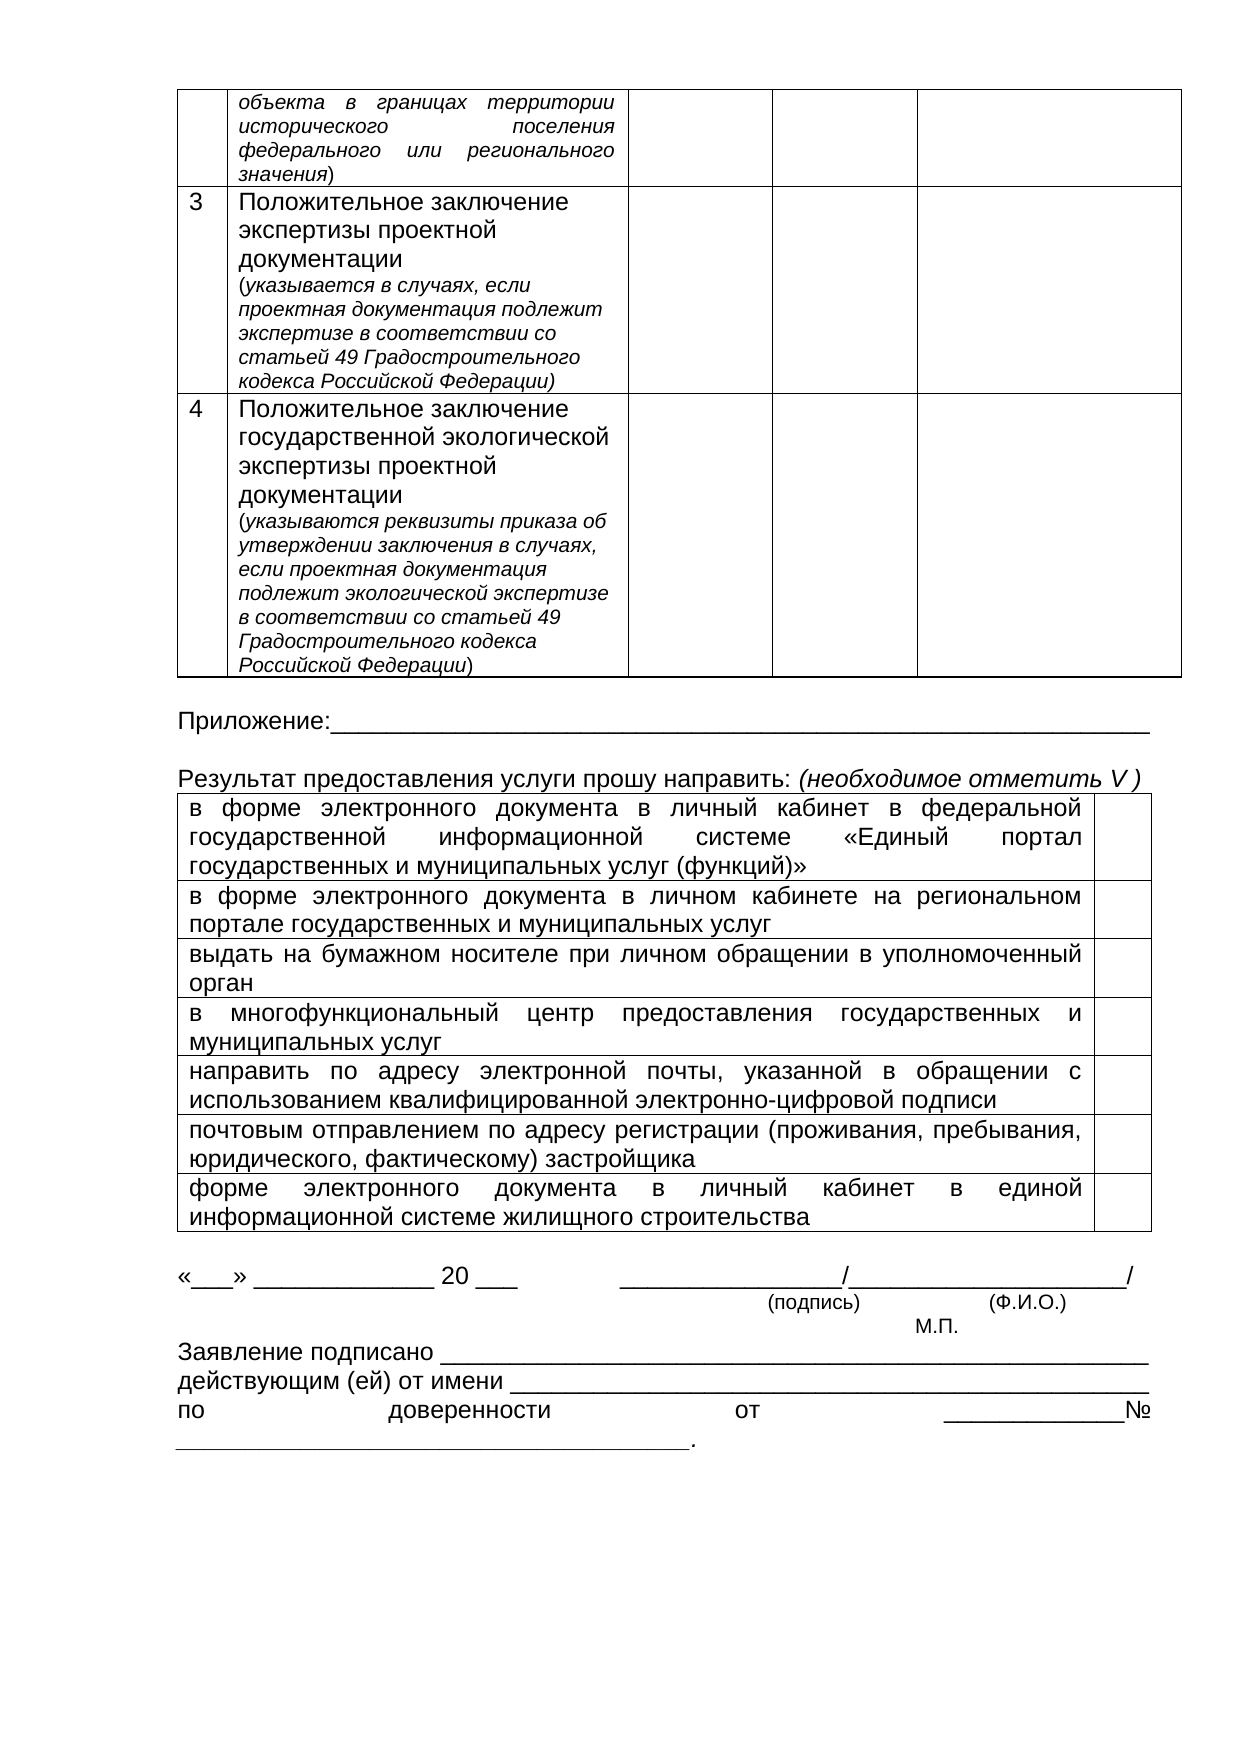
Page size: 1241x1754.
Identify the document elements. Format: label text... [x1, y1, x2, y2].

table_header [1095, 794, 1151, 880]
table_cell [918, 90, 1181, 186]
table_cell [629, 90, 772, 186]
table_cell [629, 394, 772, 676]
table_cell в форме электронного документа в личном кабинете на региональном портале государственных и муниципальных услуг [178, 881, 1094, 938]
table_cell [773, 187, 917, 393]
text по доверенности от _____________№ _____________________________________. [177, 1395, 1152, 1452]
table_cell в многофункциональный центр предоставления государственных и муниципальных услуг [178, 998, 1094, 1055]
text Результат предоставления услуги прошу направить: (необходимое отметить V ) [177, 764, 1152, 792]
table_cell почтовым отправлением по адресу регистрации (проживания, пребывания, юридического, фактическому) застройщика [178, 1115, 1094, 1172]
table_cell [918, 187, 1181, 393]
table_cell [773, 394, 917, 676]
table_cell [1095, 881, 1151, 938]
text Приложение:___________________________________________________________ [177, 706, 1152, 735]
table_cell [918, 394, 1181, 676]
table_cell 2 [178, 90, 227, 186]
table_cell [1095, 998, 1151, 1055]
text действующим (ей) от имени ______________________________________________ [177, 1366, 1152, 1395]
text Заявление подписано ___________________________________________________ [177, 1337, 1152, 1366]
table_cell Положительное заключение экспертизы проектной документации (указывается в случаях, если проектная документация подлежит экспертизе в соответствии со статьей 49 Градостроительного кодекса Российской Федерации) [228, 187, 628, 393]
table_cell [1095, 939, 1151, 997]
table_cell выдать на бумажном носителе при личном обращении в уполномоченный орган [178, 939, 1094, 997]
text (подпись) (Ф.И.О.) [177, 1289, 1152, 1313]
table_cell [1095, 1115, 1151, 1172]
table_cell [1095, 1174, 1151, 1231]
table_cell [629, 187, 772, 393]
table_cell [773, 90, 917, 186]
table_header в форме электронного документа в личный кабинет в федеральной государственной информационной системе «Единый портал государственных и муниципальных услуг (функций)» [178, 794, 1094, 880]
table_cell 3 [178, 187, 227, 393]
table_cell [228, 90, 628, 186]
table_cell 4 [178, 394, 227, 676]
text М.П. [177, 1313, 1152, 1337]
table_cell Положительное заключение государственной экологической экспертизы проектной документации (указываются реквизиты приказа об утверждении заключения в случаях, если проектная документация подлежит экологической экспертизе в соответствии со статьей 49 Градостроительного кодекса Российской Федерации) [228, 394, 628, 676]
table_cell форме электронного документа в личный кабинет в единой информационной системе жилищного строительства [178, 1174, 1094, 1231]
text «___» _____________ 20 ___ ________________/____________________/ [177, 1261, 1152, 1289]
table_cell [1095, 1056, 1151, 1114]
table_cell направить по адресу электронной почты, указанной в обращении с использованием квалифицированной электронно-цифровой подписи [178, 1056, 1094, 1114]
